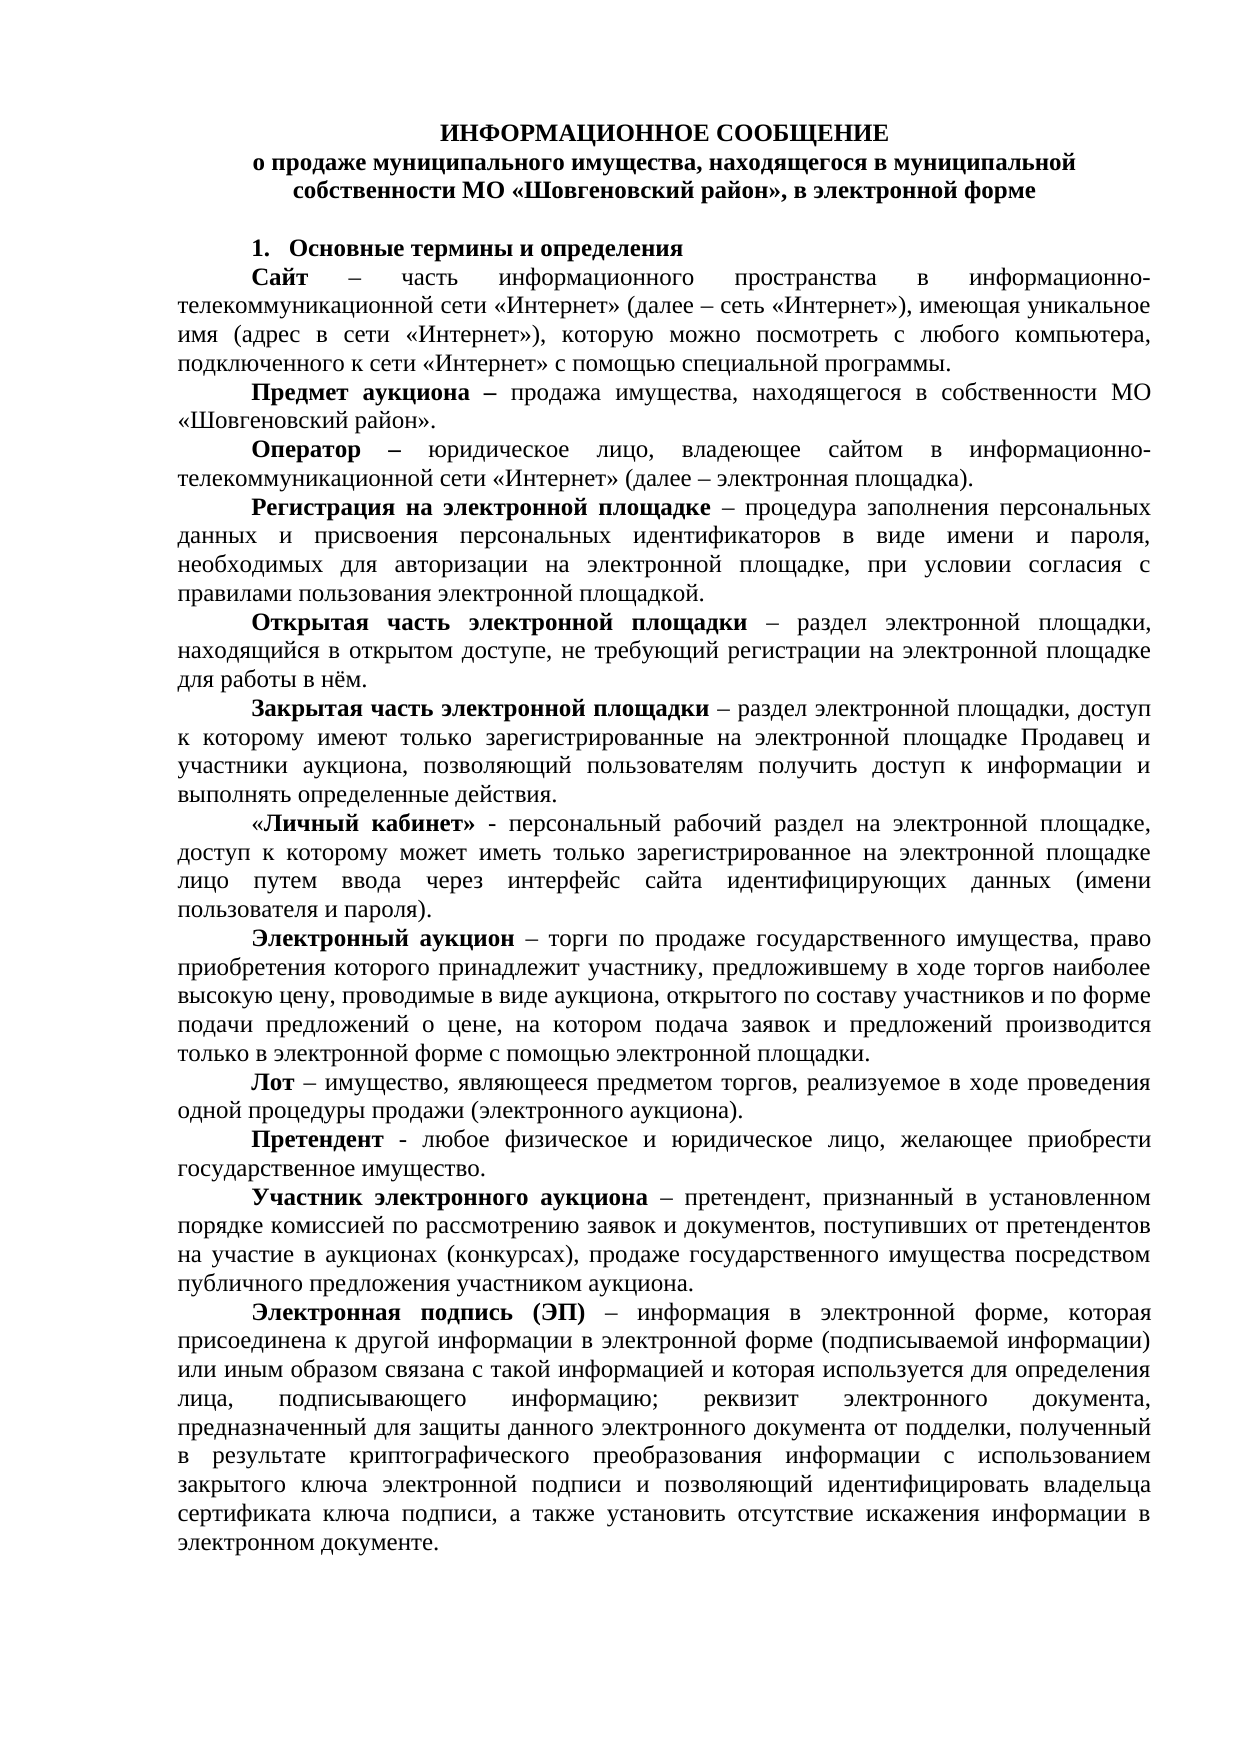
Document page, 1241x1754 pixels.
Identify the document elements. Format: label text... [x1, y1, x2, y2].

list Основные термины и определения [251, 233, 1152, 262]
text Электронный аукцион – торги по продаже государственного имущества, право приобретения которого принадлежит участнику, предложившему в ходе торгов наиболее высокую цену, проводимые в виде аукциона, открытого по составу участников и по форме подачи предложений о цене, на котором подача заявок и предложений производится только в электронной форме с помощью электронной площадки. [177, 923, 1152, 1067]
text о продаже муниципального имущества, находящегося в муниципальной собственности МО «Шовгеновский район», в электронной форме [177, 147, 1152, 204]
text «Личный кабинет» - персональный рабочий раздел на электронной площадке, доступ к которому может иметь только зарегистрированное на электронной площадке лицо путем ввода через интерфейс сайта идентифицирующих данных (имени пользователя и пароля). [177, 808, 1152, 923]
text Электронная подпись (ЭП) – информация в электронной форме, которая присоединена к другой информации в электронной форме (подписываемой информации) или иным образом связана с такой информацией и которая используется для определения лица, подписывающего информацию; реквизит электронного документа, предназначенный для защиты данного электронного документа от подделки, полученный в результате криптографического преобразования информации с использованием закрытого ключа электронной подписи и позволяющий идентифицировать владельца сертификата ключа подписи, а также установить отсутствие искажения информации в электронном документе. [177, 1297, 1152, 1556]
text Регистрация на электронной площадке – процедура заполнения персональных данных и присвоения персональных идентификаторов в виде имени и пароля, необходимых для авторизации на электронной площадке, при условии согласия с правилами пользования электронной площадкой. [177, 492, 1152, 607]
text Претендент - любое физическое и юридическое лицо, желающее приобрести государственное имущество. [177, 1124, 1152, 1182]
text Оператор – юридическое лицо, владеющее сайтом в информационно-телекоммуникационной сети «Интернет» (далее – электронная площадка). [177, 434, 1152, 492]
text ИНФОРМАЦИОННОЕ СООБЩЕНИЕ [177, 118, 1152, 147]
text Сайт – часть информационного пространства в информационно-телекоммуникационной сети «Интернет» (далее – сеть «Интернет»), имеющая уникальное имя (адрес в сети «Интернет»), которую можно посмотреть с любого компьютера, подключенного к сети «Интернет» с помощью специальной программы. [177, 262, 1152, 377]
text Закрытая часть электронной площадки – раздел электронной площадки, доступ к которому имеют только зарегистрированные на электронной площадке Продавец и участники аукциона, позволяющий пользователям получить доступ к информации и выполнять определенные действия. [177, 693, 1152, 808]
text Открытая часть электронной площадки – раздел электронной площадки, находящийся в открытом доступе, не требующий регистрации на электронной площадке для работы в нём. [177, 607, 1152, 693]
text Предмет аукциона – продажа имущества, находящегося в собственности МО «Шовгеновский район». [177, 377, 1152, 434]
text Лот – имущество, являющееся предметом торгов, реализуемое в ходе проведения одной процедуры продажи (электронного аукциона). [177, 1067, 1152, 1124]
text Участник электронного аукциона – претендент, признанный в установленном порядке комиссией по рассмотрению заявок и документов, поступивших от претендентов на участие в аукционах (конкурсах), продаже государственного имущества посредством публичного предложения участником аукциона. [177, 1182, 1152, 1297]
